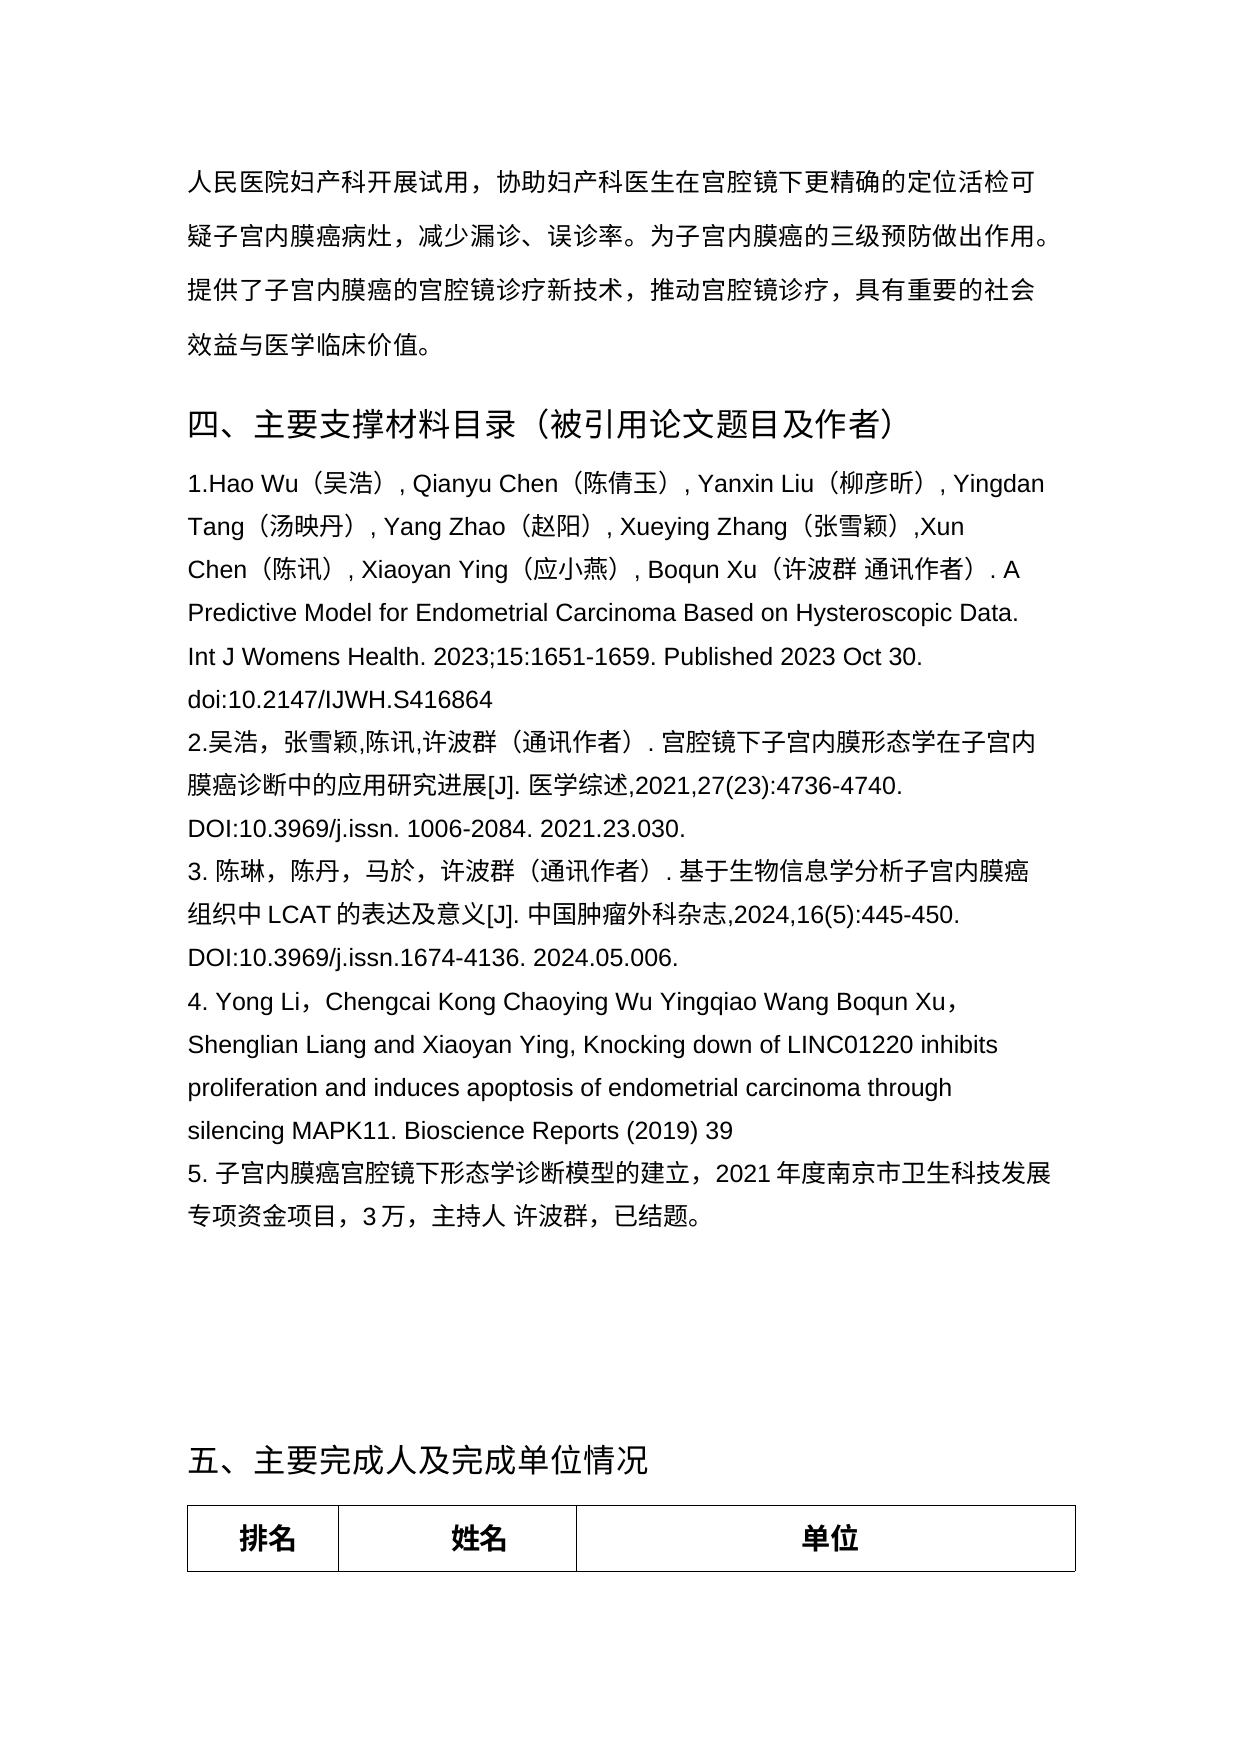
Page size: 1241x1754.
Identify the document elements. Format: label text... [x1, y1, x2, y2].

table_header 排名 [188, 1506, 338, 1571]
text 五、主要完成人及完成单位情况 [187, 1435, 1038, 1482]
list 主要支撑材料目录（被引用论文题目及作者） [187, 399, 1038, 446]
text 5. 子宫内膜癌宫腔镜下形态学诊断模型的建立，2021年度南京市卫生科技发展专项资金项目，3万，主持人 许波群，已结题。 [187, 1159, 1053, 1231]
table_header 单位 [577, 1506, 1075, 1571]
text 1.Hao Wu（吴浩）, Qianyu Chen（陈倩玉）, Yanxin Liu（柳彦昕）, Yingdan Tang（汤映丹）, Yang Zhao（赵阳）, Xueying Zhang（张雪颖）,Xun Chen（陈讯）, Xiaoyan Ying（应小燕）, Boqun Xu（许波群 通讯作者）. A Predictive Model for Endometrial Carcinoma Based on Hysteroscopic Data. Int J Womens Health. 2023;15:1651-1659. Published 2023 Oct 30. doi:10.2147/IJWH.S416864 [187, 469, 1053, 713]
text 3. 陈琳，陈丹，马於，许波群（通讯作者）. 基于生物信息学分析子宫内膜癌组织中LCAT的表达及意义[J]. 中国肿瘤外科杂志,2024,16(5):445-450. DOI:10.3969/j.issn.1674-4136. 2024.05.006. [187, 857, 1053, 972]
text 4. Yong Li，Chengcai Kong Chaoying Wu Yingqiao Wang Boqun Xu， Shenglian Liang and Xiaoyan Ying, Knocking down of LINC01220 inhibits proliferation and induces apoptosis of endometrial carcinoma through silencing MAPK11. Bioscience Reports (2019) 39 [187, 986, 1053, 1144]
table_header 姓名 [339, 1506, 576, 1571]
text 2.吴浩，张雪颖,陈讯,许波群（通讯作者）. 宫腔镜下子宫内膜形态学在子宫内膜癌诊断中的应用研究进展[J]. 医学综述,2021,27(23):4736-4740. DOI:10.3969/j.issn. 1006-2084. 2021.23.030. [187, 728, 1053, 843]
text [187, 162, 1038, 361]
